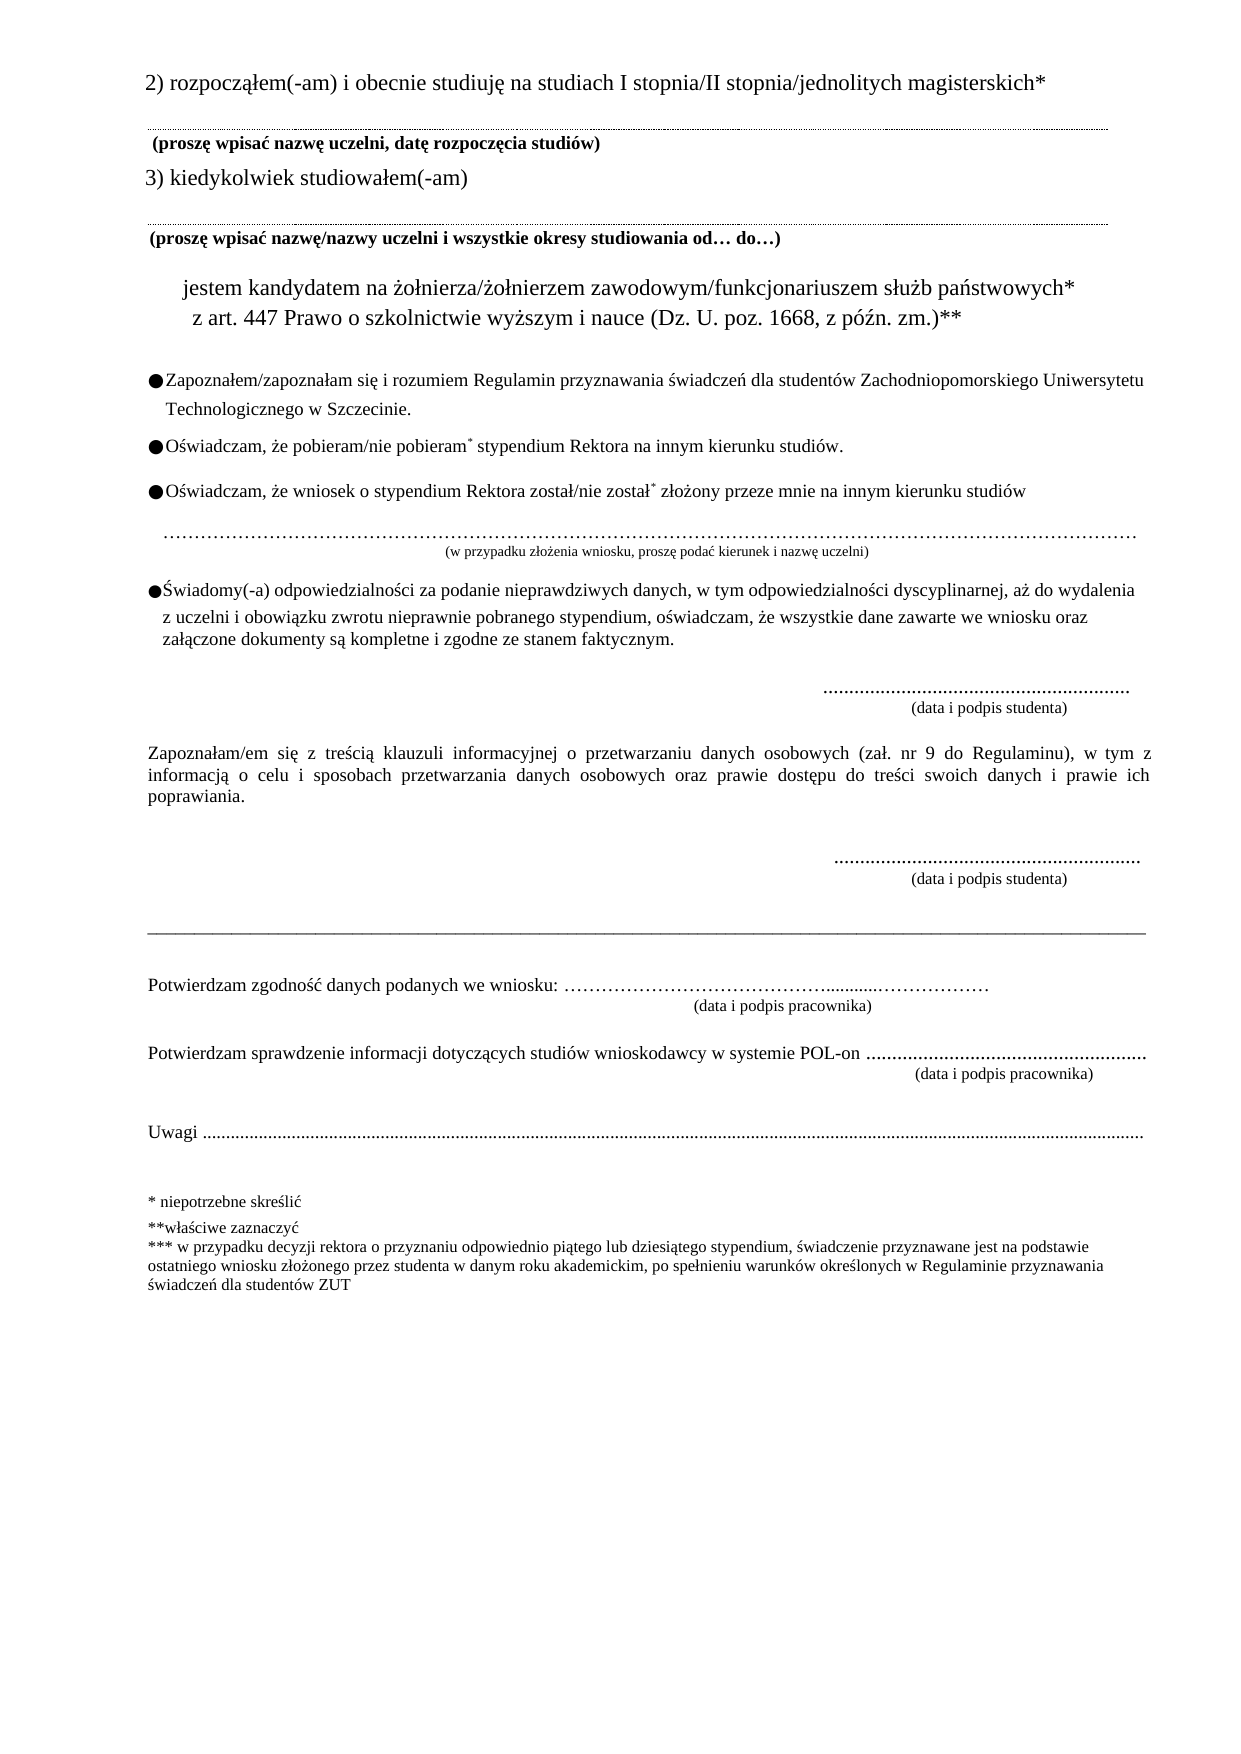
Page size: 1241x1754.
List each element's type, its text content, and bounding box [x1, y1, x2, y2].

text ........................................................... [823, 844, 1152, 868]
list Zapoznałem/zapoznałam się i rozumiem Regulamin przyznawania świadczeń dla studentów Zachodniopomorskiego Uniwersytetu Technologicznego w Szczecinie. [148, 359, 1152, 419]
text (data i podpis studenta) [827, 868, 1152, 888]
text **właściwe zaznaczyć [148, 1218, 1152, 1237]
list Oświadczam, że pobieram/nie pobieram* stypendium Rektora na innym kierunku studiów. [148, 425, 1152, 464]
text (data i podpis pracownika) [856, 1064, 1152, 1083]
text (proszę wpisać nazwę uczelni, datę rozpoczęcia studiów) [148, 132, 1152, 153]
text  jestem kandydatem na żołnierza/żołnierzem zawodowym/funkcjonariuszem służb państwowych* z art. 447 Prawo o szkolnictwie wyższym i nauce (Dz. U. poz. 1668, z późn. zm.)** [148, 273, 1152, 330]
text (proszę wpisać nazwę/nazwy uczelni i wszystkie okresy studiowania od… do…) [145, 227, 1152, 248]
text (w przypadku złożenia wniosku, proszę podać kierunek i nazwę uczelni) [162, 542, 1152, 559]
list Świadomy(-a) odpowiedzialności za podanie nieprawdziwych danych, w tym odpowiedzialności dyscyplinarnej, aż do wydalenia z uczelni i obowiązku zwrotu nieprawnie pobranego stypendium, oświadczam, że wszystkie dane zawarte we wniosku oraz załączone dokumenty są kompletne i zgodne ze stanem faktycznym. [148, 572, 1152, 649]
text Uwagi [148, 1121, 1152, 1142]
text ........................................................... [823, 674, 1152, 698]
text Zapoznałam/em się z treścią klauzuli informacyjnej o przetwarzaniu danych osobowych (zał. nr 9 do Regulaminu), w tym z informacją o celu i sposobach przetwarzania danych osobowych oraz prawie dostępu do treści swoich danych i prawie ich poprawiania. [148, 742, 1152, 807]
text Potwierdzam sprawdzenie informacji dotyczących studiów wnioskodawcy w systemie POL-on ...................................................... [148, 1040, 1152, 1064]
text 2) rozpocząłem(-am) i obecnie studiuję na studiach I stopnia/II stopnia/jednolitych magisterskich* [145, 69, 1152, 95]
text *** w przypadku decyzji rektora o przyznaniu odpowiednio piątego lub dziesiątego stypendium, świadczenie przyznawane jest na podstawie ostatniego wniosku złożonego przez studenta w danym roku akademickim, po spełnieniu warunków określonych w Regulaminie przyznawania świadczeń dla studentów ZUT [148, 1237, 1152, 1294]
text (data i podpis studenta) [827, 698, 1152, 717]
text ………………………………………………………………………………………………………………………………………… [162, 521, 1152, 542]
text (data i podpis pracownika) [413, 996, 1152, 1015]
text 3) kiedykolwiek studiowałem(-am) [145, 164, 1152, 190]
list Oświadczam, że wniosek o stypendium Rektora został/nie został* złożony przeze mnie na innym kierunku studiów [148, 470, 1152, 508]
text * niepotrzebne skreślić [148, 1192, 1152, 1211]
text Potwierdzam zgodność danych podanych we wniosku: ……………………………………...........……………… [148, 974, 1152, 996]
